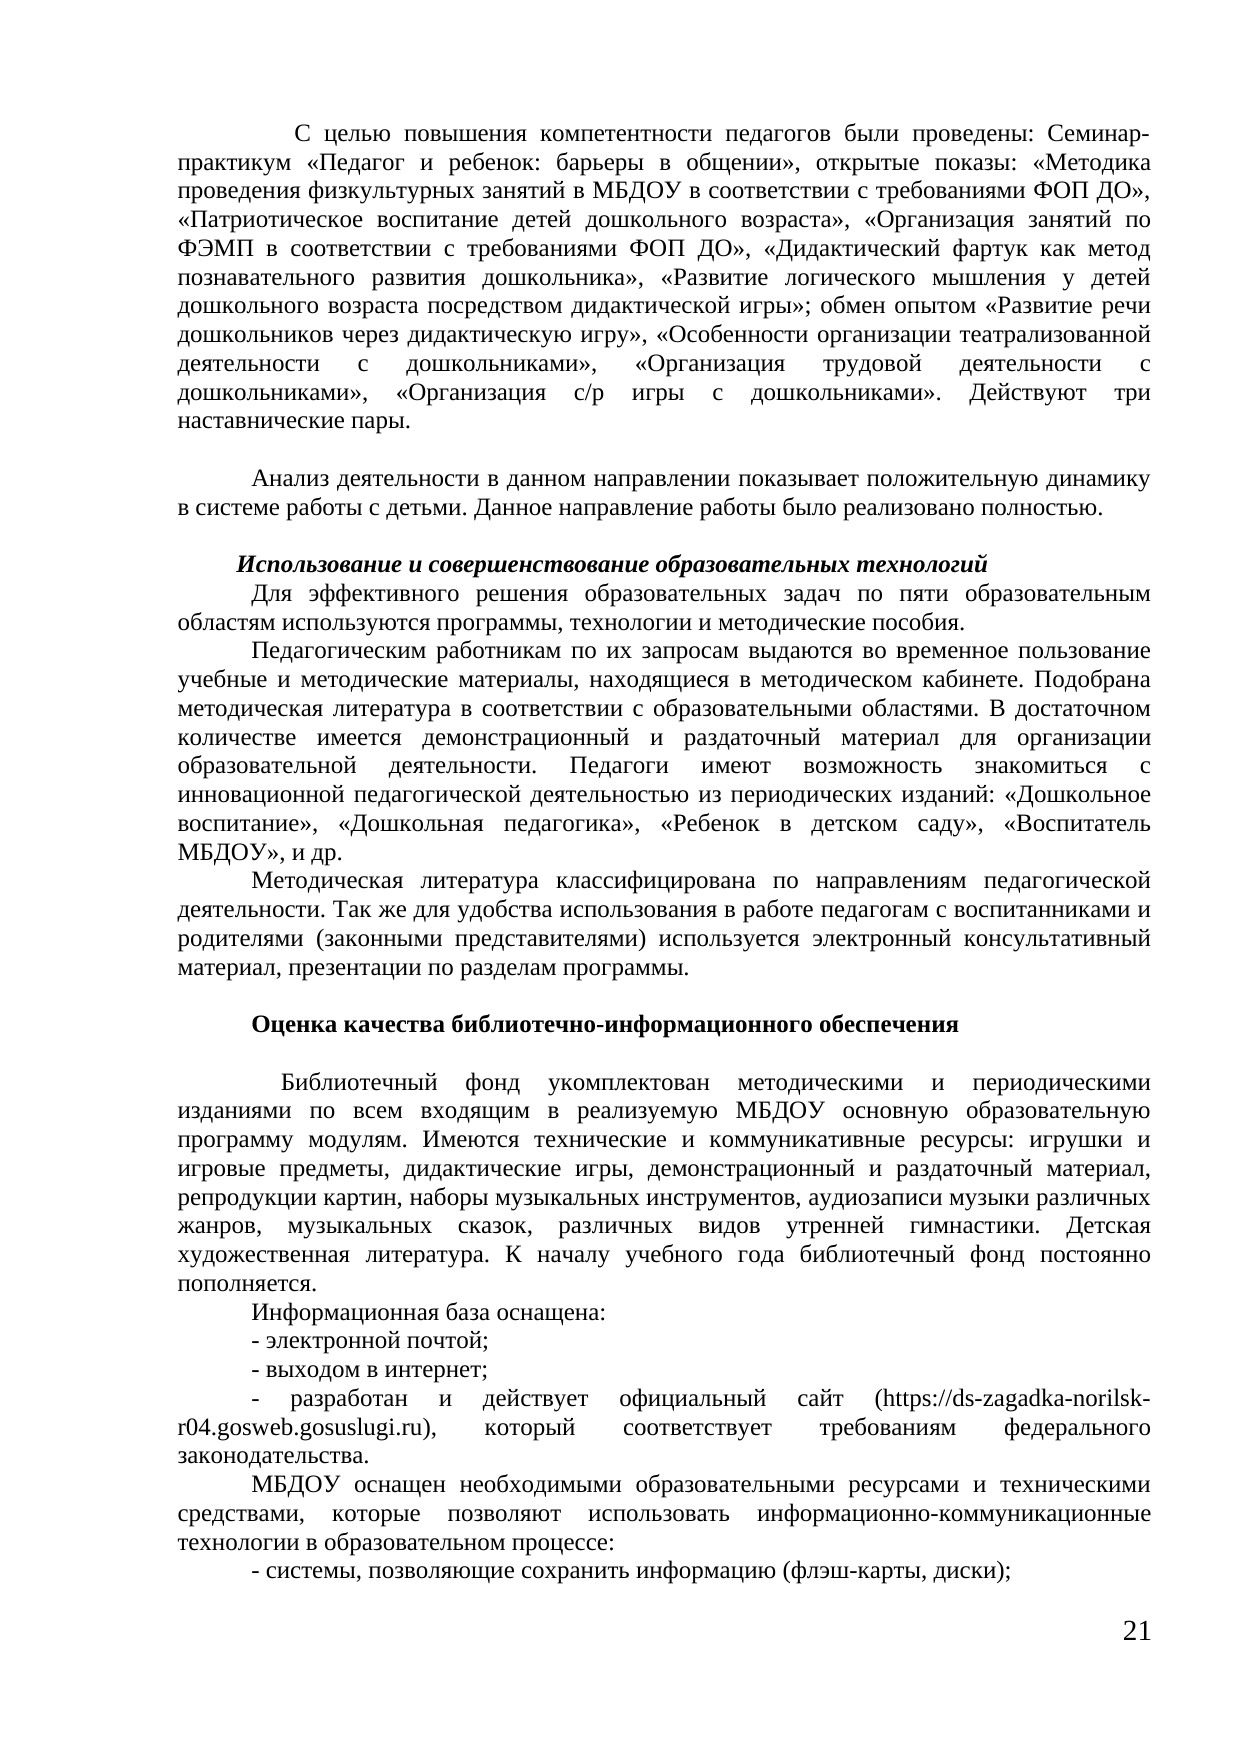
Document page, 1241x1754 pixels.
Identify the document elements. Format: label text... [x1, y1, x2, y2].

text - электронной почтой; [177, 1326, 1152, 1354]
text Анализ деятельности в данном направлении показывает положительную динамику в системе работы с детьми. Данное направление работы было реализовано полностью. [177, 463, 1152, 521]
text - выходом в интернет; [177, 1354, 1152, 1383]
text - разработан и действует официальный сайт (https://ds-zagadka-norilsk-r04.gosweb.gosuslugi.ru), который соответствует требованиям федерального законодательства. [177, 1383, 1152, 1469]
text Педагогическим работникам по их запросам выдаются во временное пользование учебные и методические материалы, находящиеся в методическом кабинете. Подобрана методическая литература в соответствии с образовательными областями. В достаточном количестве имеется демонстрационный и раздаточный материал для организации образовательной деятельности. Педагоги имеют возможность знакомиться с инновационной педагогической деятельностью из периодических изданий: «Дошкольное воспитание», «Дошкольная педагогика», «Ребенок в детском саду», «Воспитатель МБДОУ», и др. [177, 636, 1152, 866]
text - системы, позволяющие сохранить информацию (флэш-карты, диски); [177, 1556, 1152, 1584]
text Для эффективного решения образовательных задач по пяти образовательным областям используются программы, технологии и методические пособия. [177, 578, 1152, 636]
list Использование и совершенствование образовательных технологий [236, 549, 1152, 578]
text Информационная база оснащена: [177, 1297, 1152, 1326]
text Библиотечный фонд укомплектован методическими и периодическими изданиями по всем входящим в реализуемую МБДОУ основную образовательную программу модулям. Имеются технические и коммуникативные ресурсы: игрушки и игровые предметы, дидактические игры, демонстрационный и раздаточный материал, репродукции картин, наборы музыкальных инструментов, аудиозаписи музыки различных жанров, музыкальных сказок, различных видов утренней гимнастики. Детская художественная литература. К началу учебного года библиотечный фонд постоянно пополняется. [177, 1067, 1152, 1297]
text МБДОУ оснащен необходимыми образовательными ресурсами и техническими средствами, которые позволяют использовать информационно-коммуникационные технологии в образовательном процессе: [177, 1469, 1152, 1556]
text Методическая литература классифицирована по направлениям педагогической деятельности. Так же для удобства использования в работе педагогам с воспитанниками и родителями (законными представителями) используется электронный консультативный материал, презентации по разделам программы. [177, 866, 1152, 981]
text С целью повышения компетентности педагогов были проведены: Семинар-практикум «Педагог и ребенок: барьеры в общении», открытые показы: «Методика проведения физкультурных занятий в МБДОУ в соответствии с требованиями ФОП ДО», «Патриотическое воспитание детей дошкольного возраста», «Организация занятий по ФЭМП в соответствии с требованиями ФОП ДО», «Дидактический фартук как метод познавательного развития дошкольника», «Развитие логического мышления у детей дошкольного возраста посредством дидактической игры»; обмен опытом «Развитие речи дошкольников через дидактическую игру», «Особенности организации театрализованной деятельности с дошкольниками», «Организация трудовой деятельности с дошкольниками», «Организация с/р игры с дошкольниками». Действуют три наставнические пары. [177, 118, 1152, 434]
list Оценка качества библиотечно-информационного обеспечения [177, 1009, 1152, 1038]
